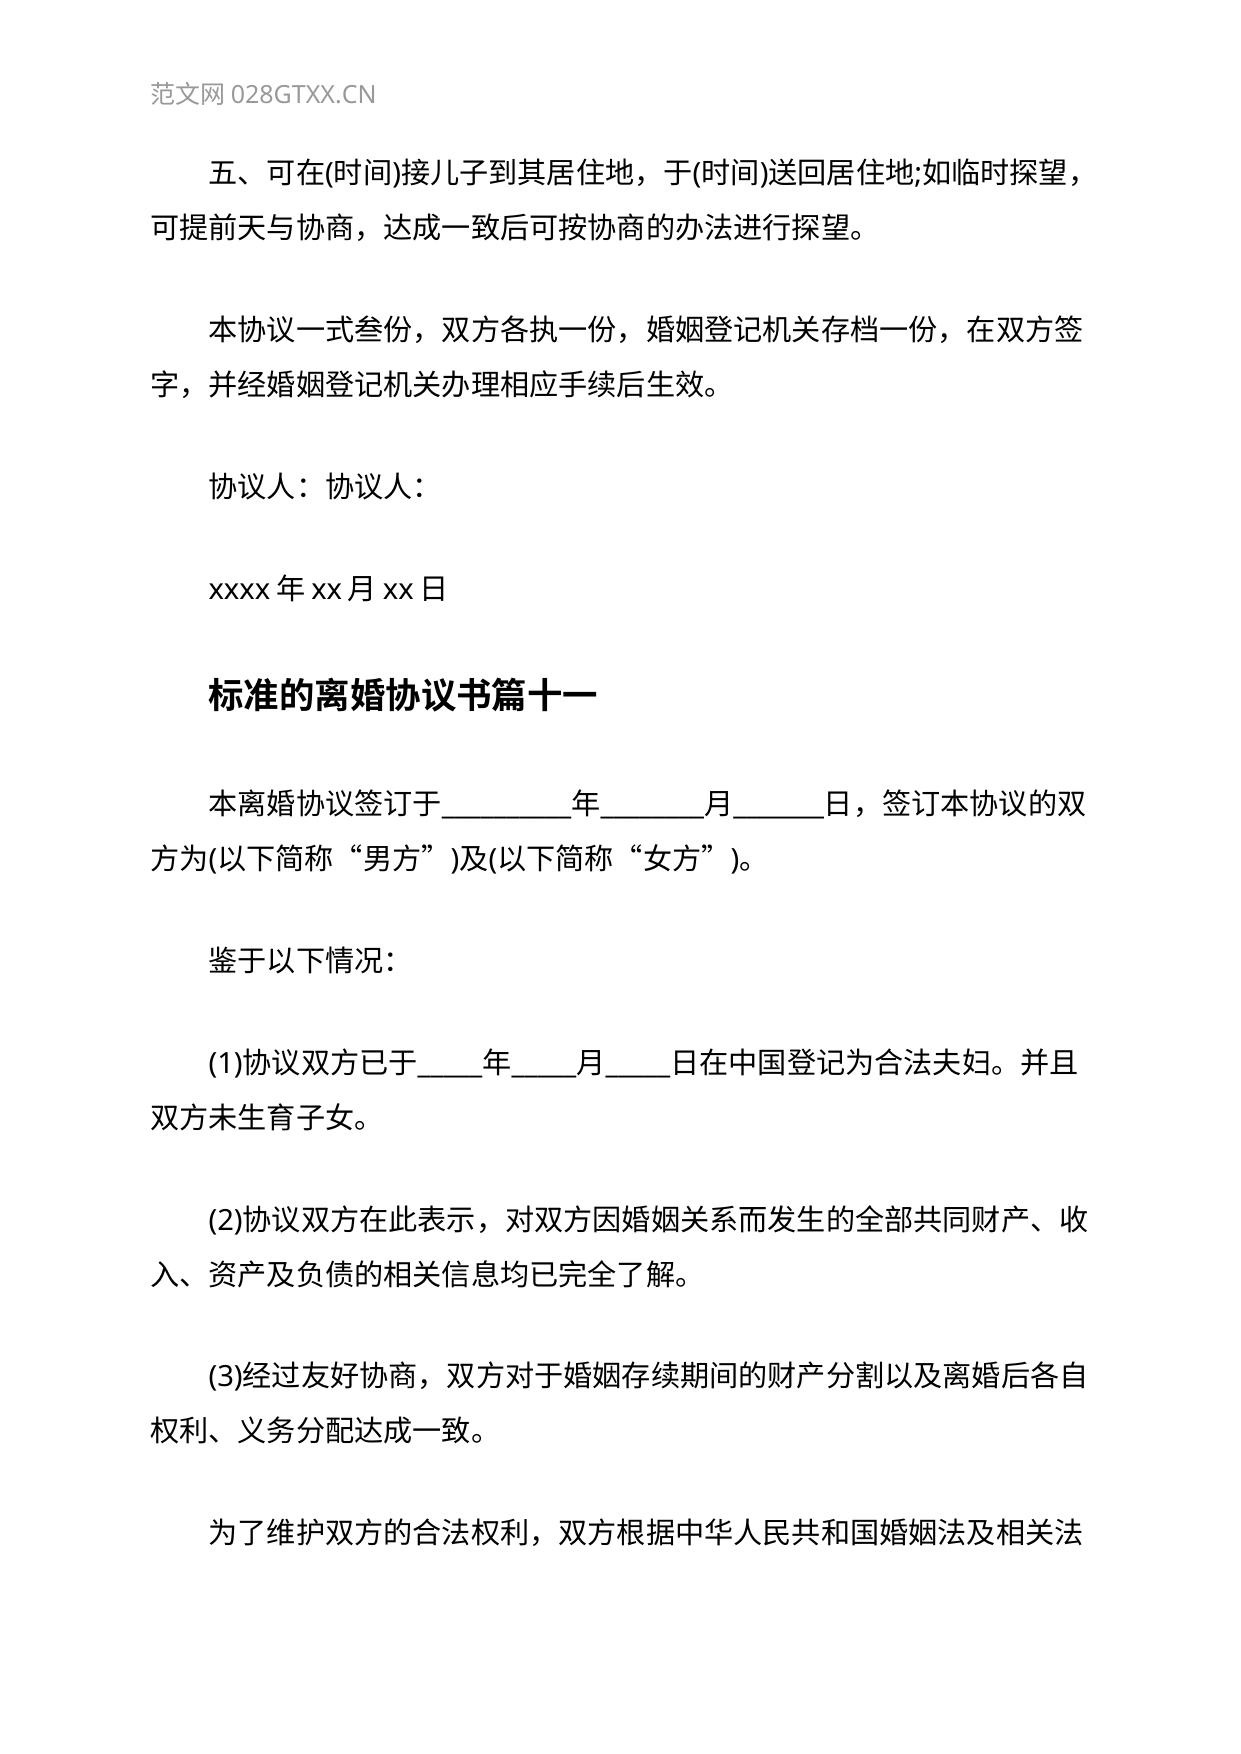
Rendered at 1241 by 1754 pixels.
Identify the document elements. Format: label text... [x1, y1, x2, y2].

text 协议人：协议人： [150, 463, 1090, 506]
text 鉴于以下情况： [150, 938, 1090, 980]
text 标准的离婚协议书篇十一 [150, 667, 1090, 718]
text 五、可在(时间)接儿子到其居住地，于(时间)送回居住地;如临时探望，可提前天与协商，达成一致后可按协商的办法进行探望。 [150, 150, 1090, 247]
text 本协议一式叁份，双方各执一份，婚姻登记机关存档一份，在双方签字，并经婚姻登记机关办理相应手续后生效。 [150, 307, 1090, 404]
text (1)协议双方已于_____年_____月_____日在中国登记为合法夫妇。并且双方未生育子女。 [150, 1039, 1090, 1137]
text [150, 1510, 1090, 1552]
text (2)协议双方在此表示，对双方因婚姻关系而发生的全部共同财产、收入、资产及负债的相关信息均已完全了解。 [150, 1196, 1090, 1293]
text (3)经过友好协商，双方对于婚姻存续期间的财产分割以及离婚后各自权利、义务分配达成一致。 [150, 1353, 1090, 1450]
text xxxx年xx月xx日 [150, 565, 1090, 608]
text 本离婚协议签订于__________年________月_______日，签订本协议的双方为(以下简称“男方”)及(以下简称“女方”)。 [150, 781, 1090, 878]
